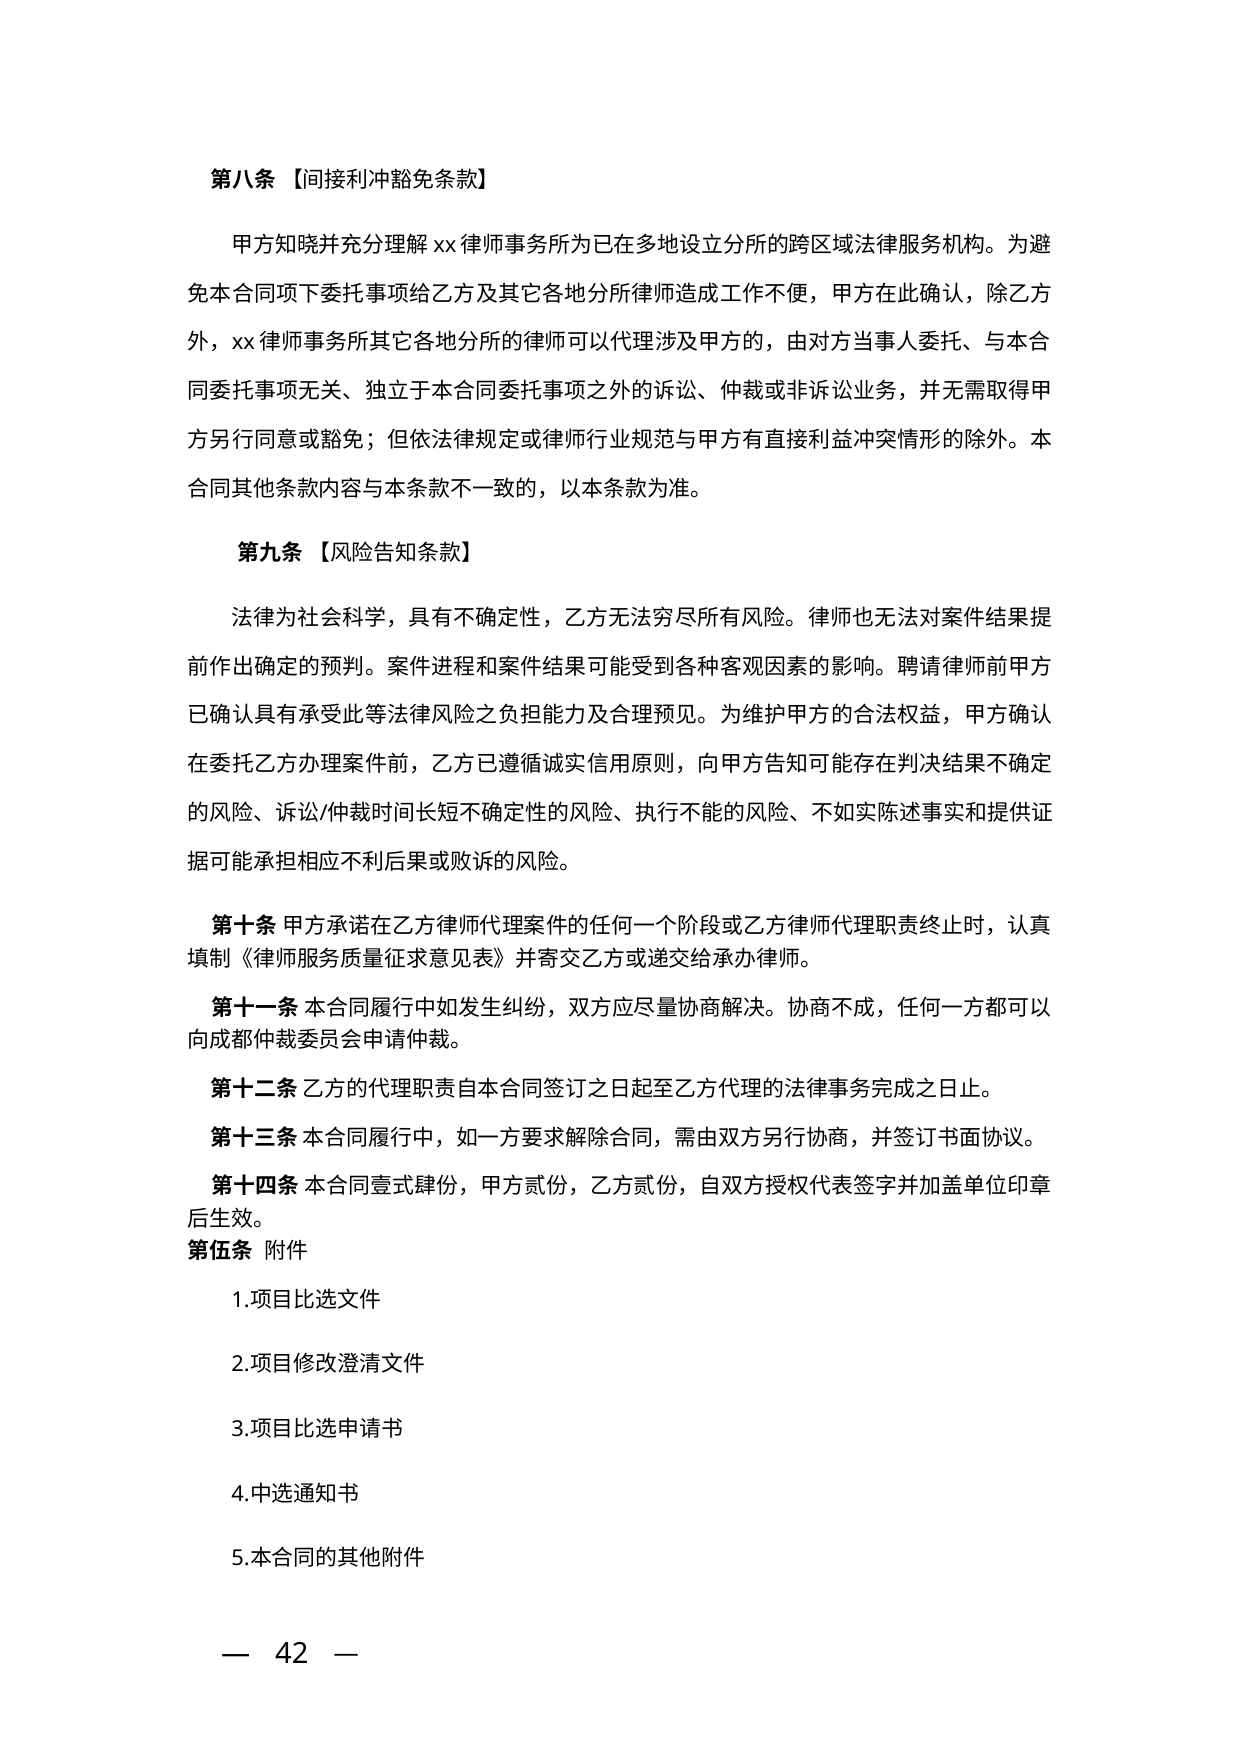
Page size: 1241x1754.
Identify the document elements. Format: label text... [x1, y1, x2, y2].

text 第伍条 附件 [187, 1233, 1053, 1265]
text 第十一条 本合同履行中如发生纠纷，双方应尽量协商解决。协商不成，任何一方都可以向成都仲裁委员会申请仲裁。 [187, 989, 1053, 1054]
text 第八条 【间接利冲豁免条款】 [187, 162, 1053, 194]
text 第十四条 本合同壹式肆份，甲方贰份，乙方贰份，自双方授权代表签字并加盖单位印章后生效。 [187, 1168, 1053, 1233]
text 2.项目修改澄清文件 [187, 1346, 1053, 1379]
text 第十二条 乙方的代理职责自本合同签订之日起至乙方代理的法律事务完成之日止。 [187, 1070, 1053, 1103]
text 1.项目比选文件 [187, 1282, 1053, 1314]
text 第十三条 本合同履行中，如一方要求解除合同，需由双方另行协商，并签订书面协议。 [187, 1119, 1053, 1152]
text 3.项目比选申请书 [187, 1411, 1053, 1443]
text 第十条 甲方承诺在乙方律师代理案件的任何一个阶段或乙方律师代理职责终止时，认真填制《律师服务质量征求意见表》并寄交乙方或递交给承办律师。 [187, 908, 1053, 973]
text 4.中选通知书 [187, 1475, 1053, 1508]
text 5.本合同的其他附件 [187, 1540, 1053, 1572]
text 第九条 【风险告知条款】 [237, 535, 1053, 567]
text 甲方知晓并充分理解xx律师事务所为已在多地设立分所的跨区域法律服务机构。为避免本合同项下委托事项给乙方及其它各地分所律师造成工作不便，甲方在此确认，除乙方外，xx律师事务所其它各地分所的律师可以代理涉及甲方的，由对方当事人委托、与本合同委托事项无关、独立于本合同委托事项之外的诉讼、仲裁或非诉讼业务，并无需取得甲方另行同意或豁免；但依法律规定或律师行业规范与甲方有直接利益冲突情形的除外。本合同其他条款内容与本条款不一致的，以本条款为准。 [187, 227, 1053, 503]
text 法律为社会科学，具有不确定性，乙方无法穷尽所有风险。律师也无法对案件结果提前作出确定的预判。案件进程和案件结果可能受到各种客观因素的影响。聘请律师前甲方已确认具有承受此等法律风险之负担能力及合理预见。为维护甲方的合法权益，甲方确认在委托乙方办理案件前，乙方已遵循诚实信用原则，向甲方告知可能存在判决结果不确定的风险、诉讼/仲裁时间长短不确定性的风险、执行不能的风险、不如实陈述事实和提供证据可能承担相应不利后果或败诉的风险。 [187, 599, 1053, 876]
